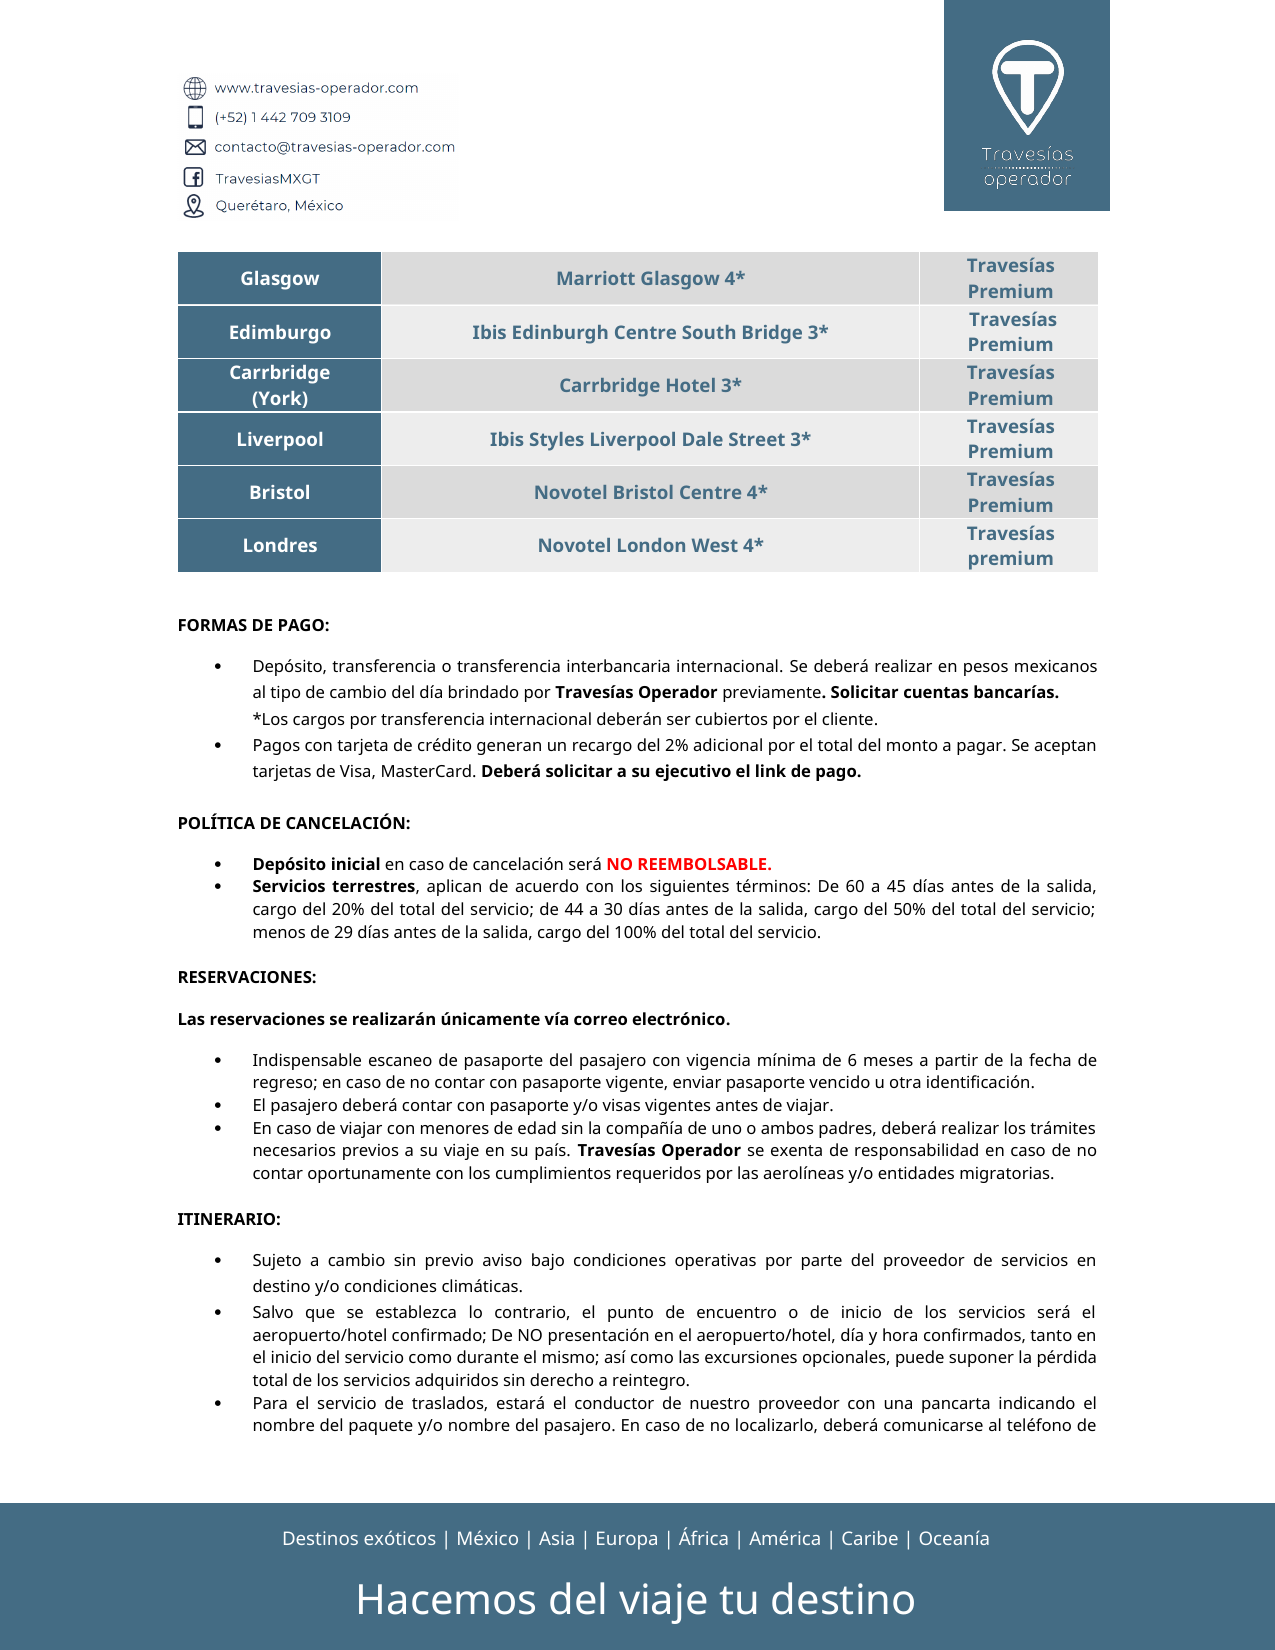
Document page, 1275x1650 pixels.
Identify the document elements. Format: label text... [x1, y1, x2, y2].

text ITINERARIO: [177, 1207, 1098, 1230]
table_cell Travesías Premium [920, 252, 1098, 304]
list En caso de viajar con menores de edad sin la compañía de uno o ambos padres, deberá realizar los trámites necesarios previos a su viaje en su país. Travesías Operador se exenta de responsabilidad en caso de no contar oportunamente con los cumplimientos requeridos por las aerolíneas y/o entidades migratorias. [215, 1116, 1098, 1184]
table_cell Travesías Premium [920, 306, 1098, 358]
table_cell Travesías Premium [920, 359, 1098, 411]
table_cell Novotel London West 4* [382, 519, 919, 572]
table_cell Londres [178, 519, 381, 572]
table_cell Novotel Bristol Centre 4* [382, 466, 919, 518]
table_cell Travesías Premium [920, 413, 1098, 465]
table_cell Marriott Glasgow 4* [382, 252, 919, 304]
table_cell Ibis Edinburgh Centre South Bridge 3* [382, 306, 919, 358]
list Sujeto a cambio sin previo aviso bajo condiciones operativas por parte del proveedor de servicios en destino y/o condiciones climáticas. [215, 1248, 1098, 1297]
list Depósito inicial en caso de cancelación será NO REEMBOLSABLE. [215, 852, 1098, 875]
text FORMAS DE PAGO: [177, 614, 1098, 637]
text RESERVACIONES: [177, 966, 1098, 989]
text Las reservaciones se realizarán únicamente vía correo electrónico. [177, 1007, 1098, 1030]
list *Los cargos por transferencia internacional deberán ser cubiertos por el cliente. [252, 707, 1098, 730]
table_cell Carrbridge Hotel 3* [382, 359, 919, 411]
list Indispensable escaneo de pasaporte del pasajero con vigencia mínima de 6 meses a partir de la fecha de regreso; en caso de no contar con pasaporte vigente, enviar pasaporte vencido u otra identificación. [215, 1048, 1098, 1094]
table_cell Carrbridge (York) [178, 359, 381, 411]
picture [177, 73, 459, 221]
table_cell Liverpool [178, 413, 381, 465]
list Salvo que se establezca lo contrario, el punto de encuentro o de inicio de los servicios será el aeropuerto/hotel confirmado; De NO presentación en el aeropuerto/hotel, día y hora confirmados, tanto en el inicio del servicio como durante el mismo; así como las excursiones opcionales, puede suponer la pérdida total de los servicios adquiridos sin derecho a reintegro. [215, 1300, 1098, 1391]
table_cell Edimburgo [178, 306, 381, 358]
text POLÍTICA DE CANCELACIÓN: [177, 811, 1098, 834]
table_cell Glasgow [178, 252, 381, 304]
table_cell Travesías Premium [920, 466, 1098, 518]
list Depósito, transferencia o transferencia interbancaria internacional. Se deberá realizar en pesos mexicanos al tipo de cambio del día brindado por Travesías Operador previamente. Solicitar cuentas bancarías. [215, 655, 1098, 704]
list Servicios terrestres, aplican de acuerdo con los siguientes términos: De 60 a 45 días antes de la salida, cargo del 20% del total del servicio; de 44 a 30 días antes de la salida, cargo del 50% del total del servicio; menos de 29 días antes de la salida, cargo del 100% del total del servicio. [215, 875, 1098, 943]
list Pagos con tarjeta de crédito generan un recargo del 2% adicional por el total del monto a pagar. Se aceptan tarjetas de Visa, MasterCard. Deberá solicitar a su ejecutivo el link de pago. [215, 733, 1098, 782]
table_cell Travesías premium [920, 519, 1098, 572]
picture [988, 39, 1066, 136]
list El pasajero deberá contar con pasaporte y/o visas vigentes antes de viajar. [215, 1094, 1098, 1116]
table_cell Ibis Styles Liverpool Dale Street 3* [382, 413, 919, 465]
table_cell Bristol [178, 466, 381, 518]
picture [968, 137, 1087, 200]
